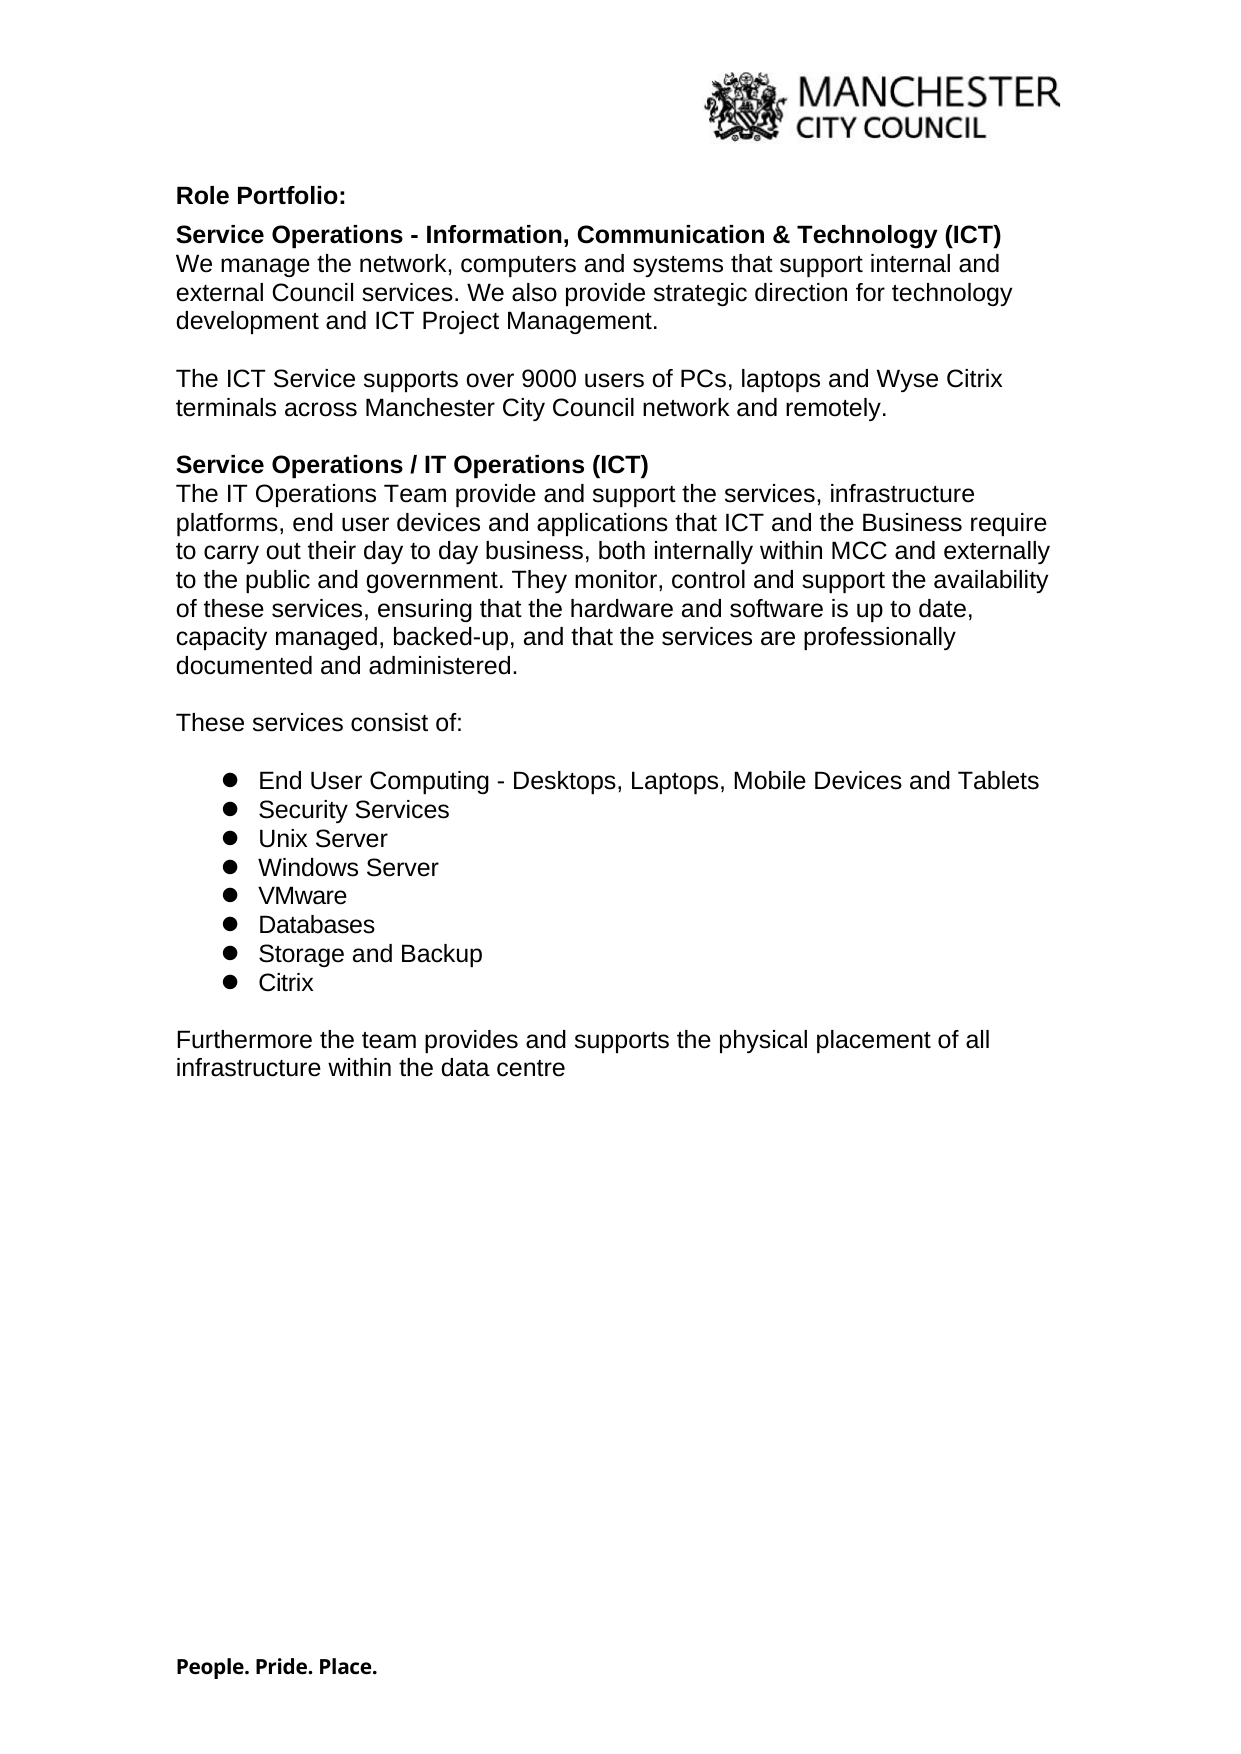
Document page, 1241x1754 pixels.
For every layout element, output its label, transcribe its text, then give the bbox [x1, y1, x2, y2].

text Role Portfolio: [176, 182, 1072, 210]
text The IT Operations Team provide and support the services, infrastructure platforms, end user devices and applications that ICT and the Business require to carry out their day to day business, both internally within MCC and externally to the public and government. They monitor, control and support the availability of these services, ensuring that the hardware and software is up to date, capacity managed, backed-up, and that the services are professionally documented and administered. [176, 479, 1057, 680]
list Storage and Backup [221, 940, 1072, 967]
text The ICT Service supports over 9000 users of PCs, laptops and Wyse Citrix terminals across Manchester City Council network and remotely. [176, 364, 1004, 422]
list Security Services [221, 797, 1072, 824]
text These services consist of: [176, 709, 1072, 737]
list Citrix [221, 969, 1072, 997]
list Unix Server [221, 825, 1072, 852]
text People. Pride. Place. [176, 1655, 1072, 1679]
text Service Operations - Information, Communication & Technology (ICT) We manage the network, computers and systems that support internal and external Council services. We also provide strategic direction for technology development and ICT Project Management. [176, 221, 1019, 335]
text Service Operations / IT Operations (ICT) [176, 451, 1072, 479]
list Databases [221, 912, 1072, 939]
list VMware [221, 883, 1072, 910]
text Furthermore the team provides and supports the physical placement of all infrastructure within the data centre [176, 1026, 997, 1082]
picture [702, 72, 1060, 144]
list Windows Server [221, 854, 1072, 882]
list End User Computing - Desktops, Laptops, Mobile Devices and Tablets [221, 768, 1072, 795]
